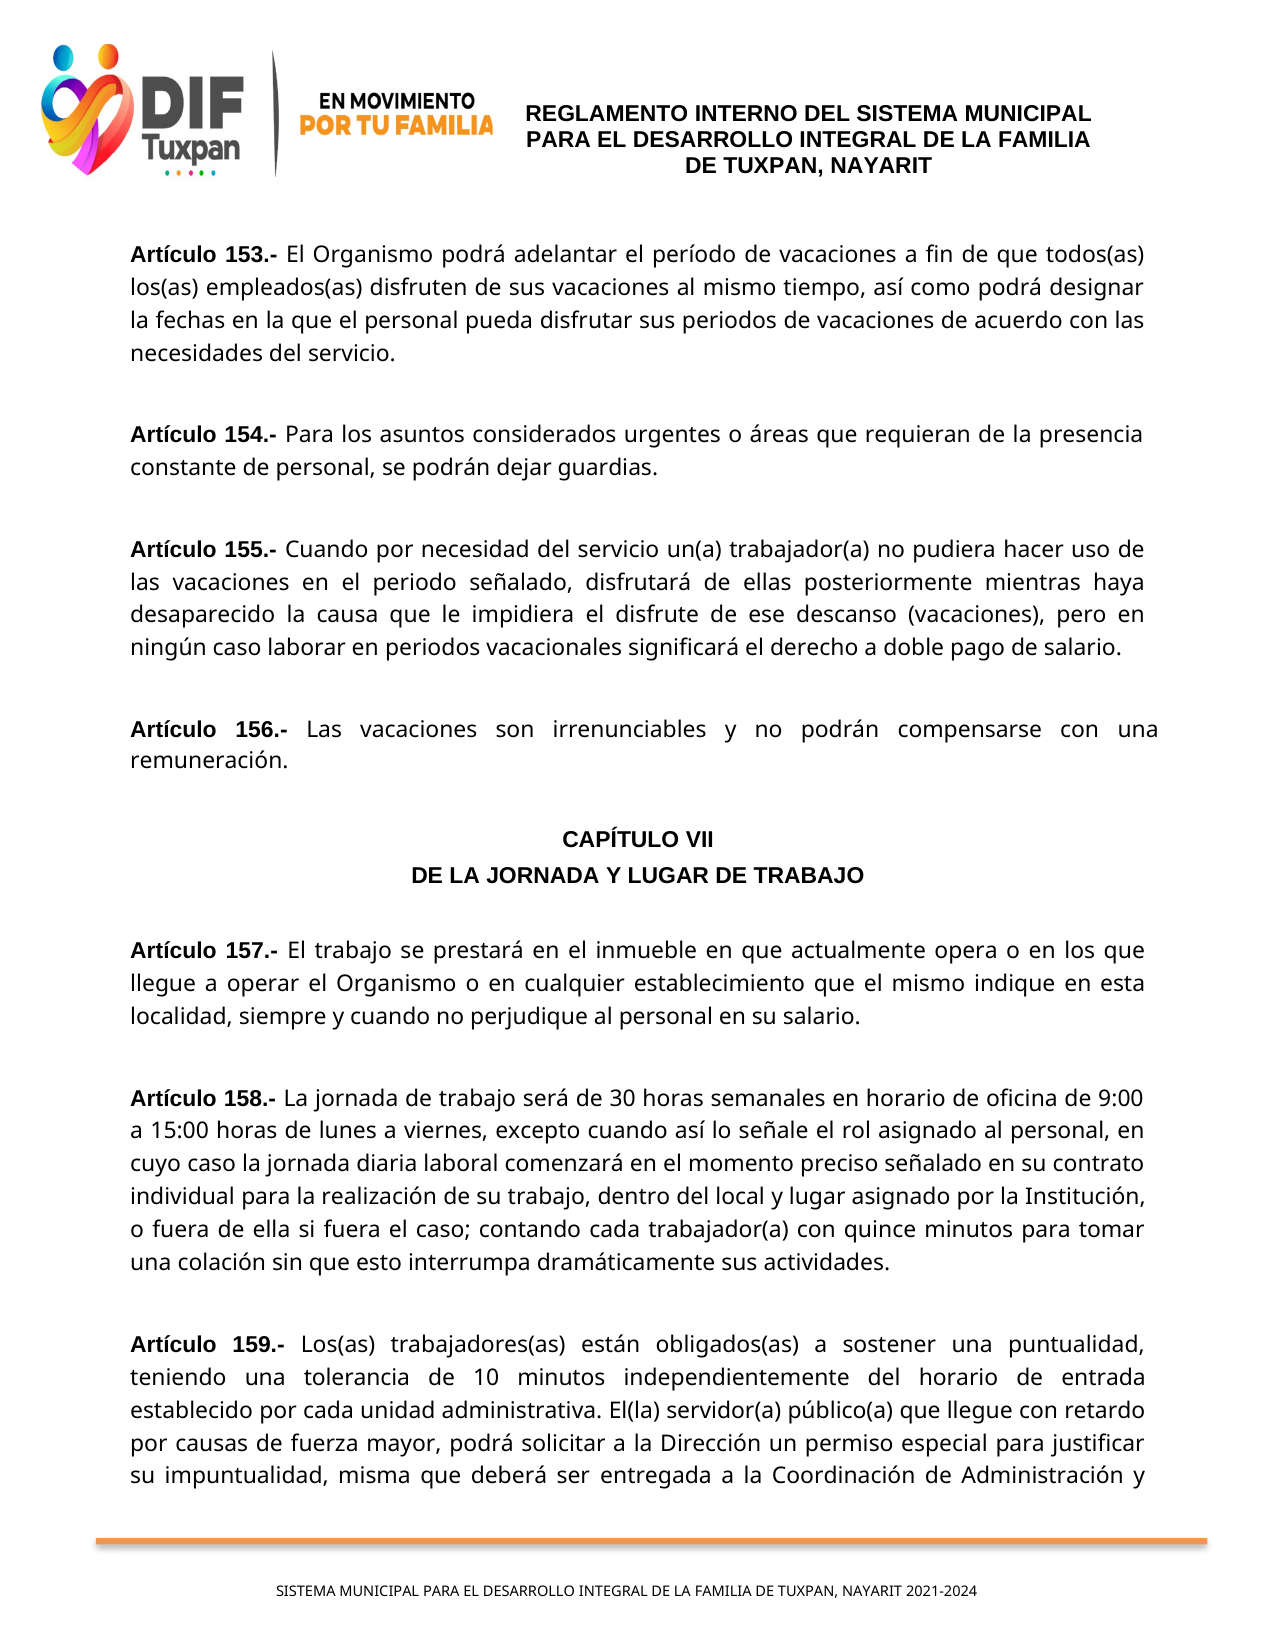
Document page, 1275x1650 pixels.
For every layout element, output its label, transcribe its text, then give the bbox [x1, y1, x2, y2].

text Artículo 157.- El trabajo se prestará en el inmueble en que actualmente opera o en los que llegue a operar el Organismo o en cualquier establecimiento que el mismo indique en esta localidad, siempre y cuando no perjudique al personal en su salario. [130, 934, 1146, 1031]
text Artículo 153.- El Organismo podrá adelantar el período de vacaciones a fin de que todos(as) los(as) empleados(as) disfruten de sus vacaciones al mismo tiempo, así como podrá designar la fechas en la que el personal pueda disfrutar sus periodos de vacaciones de acuerdo con las necesidades del servicio. [130, 238, 1145, 368]
text Artículo 154.- Para los asuntos considerados urgentes o áreas que requieran de la presencia constante de personal, se podrán dejar guardias. [130, 418, 1145, 482]
text Artículo 158.- La jornada de trabajo será de 30 horas semanales en horario de oficina de 9:00 a 15:00 horas de lunes a viernes, excepto cuando así lo señale el rol asignado al personal, en cuyo caso la jornada diaria laboral comenzará en el momento preciso señalado en su contrato individual para la realización de su trabajo, dentro del local y lugar asignado por la Institución, o fuera de ella si fuera el caso; contando cada trabajador(a) con quince minutos para tomar una colación sin que esto interrumpa dramáticamente sus actividades. [130, 1081, 1146, 1277]
text DE LA JORNADA Y LUGAR DE TRABAJO [274, 862, 1001, 889]
text Artículo 155.- Cuando por necesidad del servicio un(a) trabajador(a) no pudiera hacer uso de las vacaciones en el periodo señalado, disfrutará de ellas posteriormente mientras haya desaparecido la causa que le impidiera el disfrute de ese descanso (vacaciones), pero en ningún caso laborar en periodos vacacionales significará el derecho a doble pago de salario. [130, 533, 1145, 662]
text Artículo 156.- Las vacaciones son irrenunciables y no podrán compensarse con una remuneración. [130, 713, 1158, 775]
text CAPÍTULO VII [193, 826, 1082, 853]
picture [38, 44, 497, 186]
